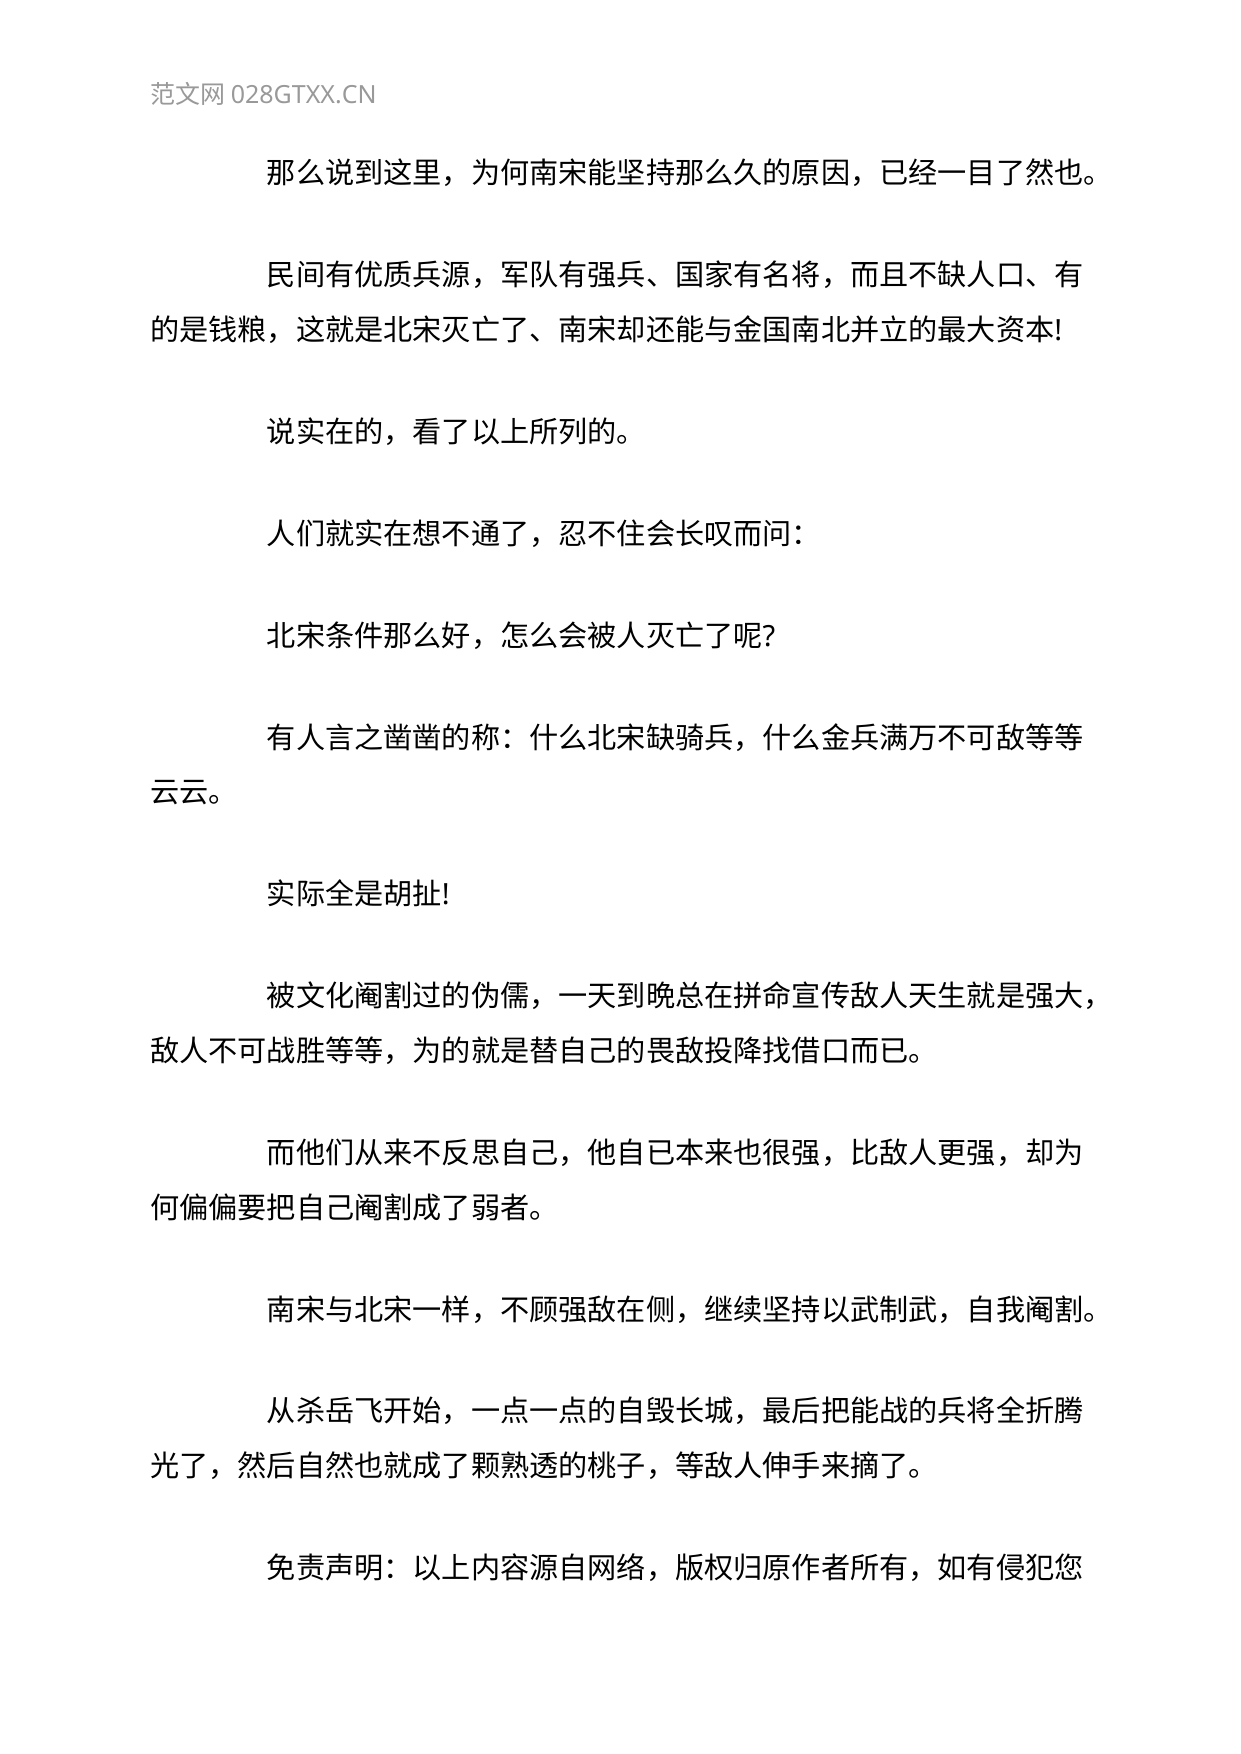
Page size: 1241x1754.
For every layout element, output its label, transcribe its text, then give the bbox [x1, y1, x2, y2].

text 民间有优质兵源，军队有强兵、国家有名将，而且不缺人口、有的是钱粮，这就是北宋灭亡了、南宋却还能与金国南北并立的最大资本! [150, 252, 1090, 349]
text 说实在的，看了以上所列的。 [150, 409, 1090, 451]
text 实际全是胡扯! [150, 871, 1090, 913]
text 南宋与北宋一样，不顾强敌在侧，继续坚持以武制武，自我阉割。 [150, 1286, 1090, 1328]
text 而他们从来不反思自己，他自已本来也很强，比敌人更强，却为何偏偏要把自己阉割成了弱者。 [150, 1129, 1090, 1227]
text 那么说到这里，为何南宋能坚持那么久的原因，已经一目了然也。 [150, 150, 1090, 192]
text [150, 1544, 1090, 1587]
text 北宋条件那么好，怎么会被人灭亡了呢? [150, 612, 1090, 654]
text 从杀岳飞开始，一点一点的自毁长城，最后把能战的兵将全折腾光了，然后自然也就成了颗熟透的桃子，等敌人伸手来摘了。 [150, 1388, 1090, 1485]
text 人们就实在想不通了，忍不住会长叹而问： [150, 510, 1090, 553]
text 被文化阉割过的伪儒，一天到晩总在拼命宣传敌人天生就是强大，敌人不可战胜等等，为的就是替自己的畏敌投降找借口而已。 [150, 973, 1090, 1070]
text 有人言之凿凿的称：什么北宋缺骑兵，什么金兵满万不可敌等等云云。 [150, 714, 1090, 811]
